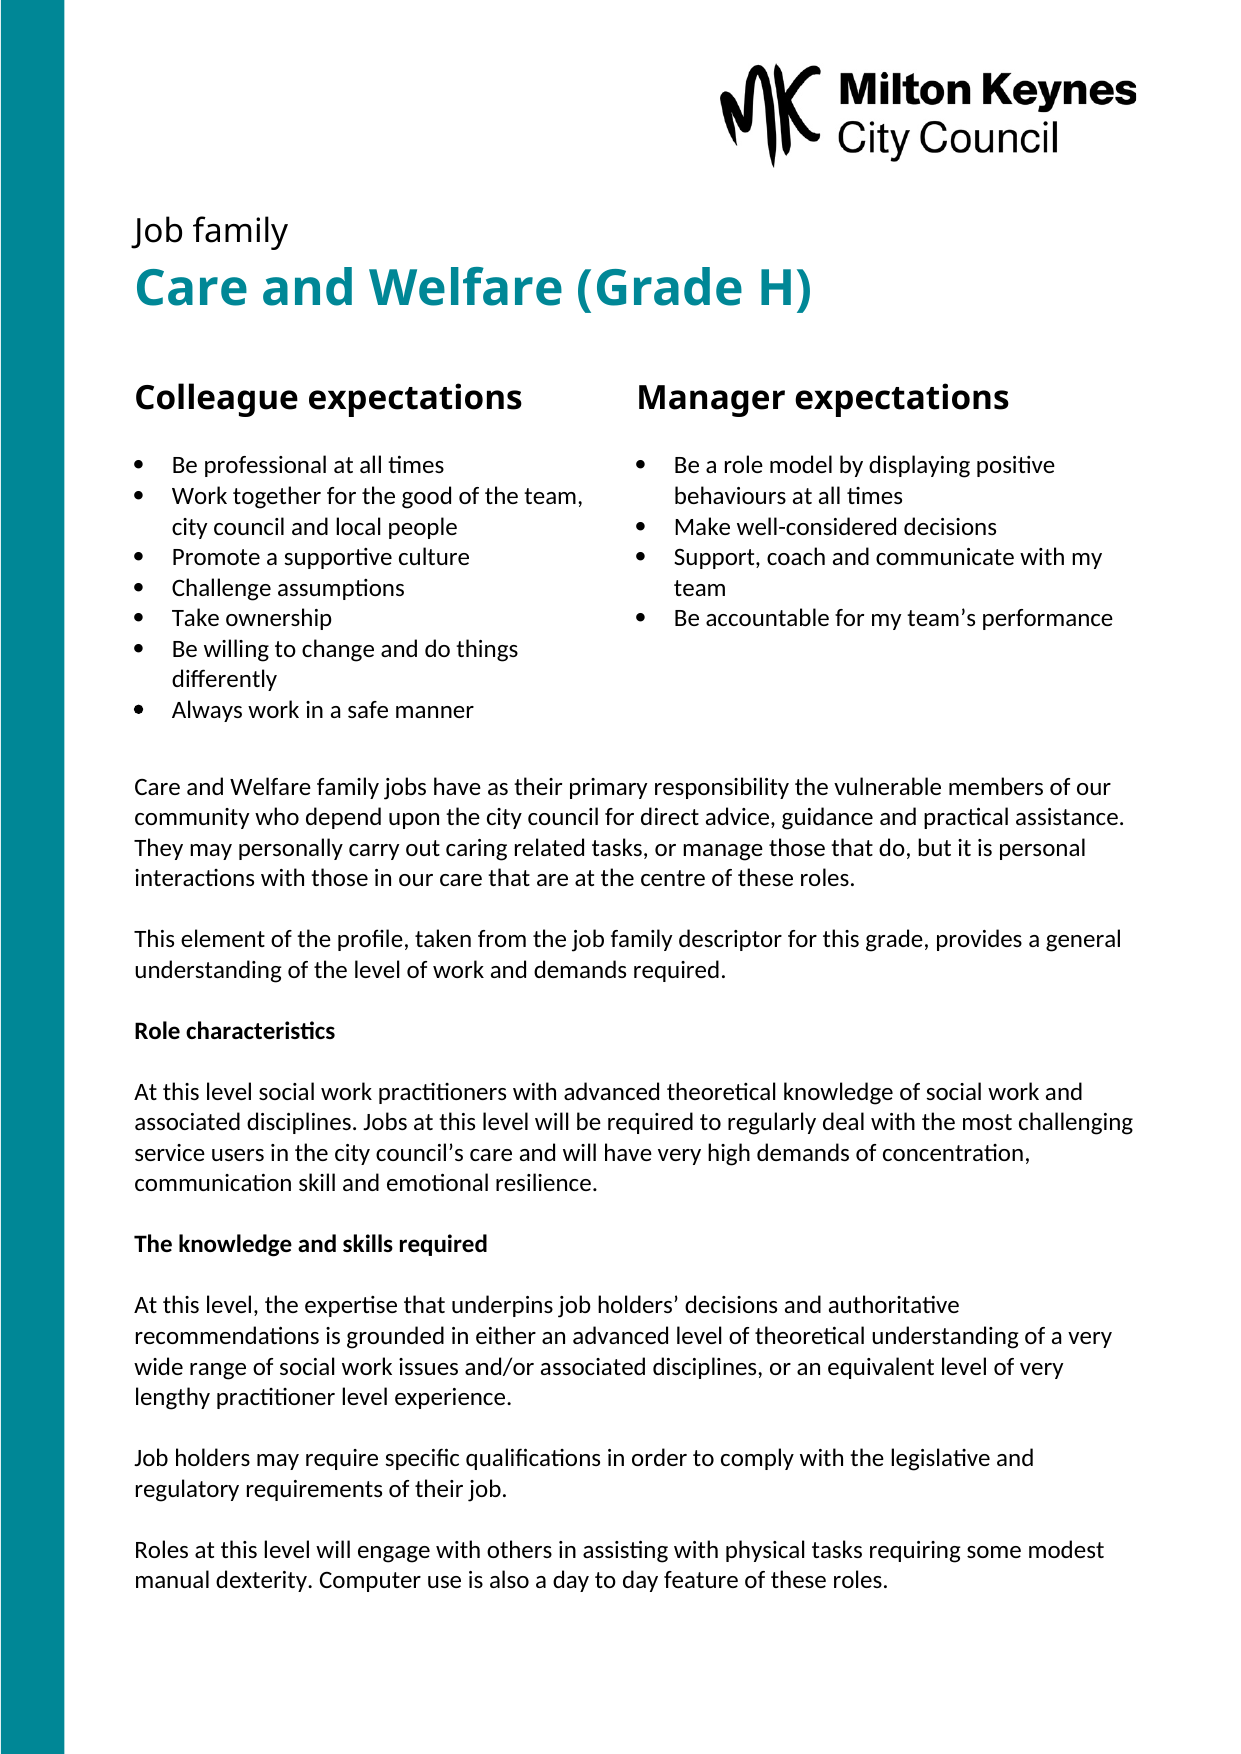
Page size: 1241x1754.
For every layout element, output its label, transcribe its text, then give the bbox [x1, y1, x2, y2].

text Care and Welfare family jobs have as their primary responsibility the vulnerable members of our community who depend upon the city council for direct advice, guidance and practical assistance. They may personally carry out caring related tasks, or manage those that do, but it is personal interactions with those in our care that are at the centre of these roles. [134, 771, 1138, 893]
text Care and Welfare (Grade H) [134, 252, 1153, 320]
text At this level social work practitioners with advanced theoretical knowledge of social work and associated disciplines. Jobs at this level will be required to regularly deal with the most challenging service users in the city council’s care and will have very high demands of concentration, communication skill and emotional resilience. [134, 1076, 1138, 1198]
text Job family [134, 207, 1153, 252]
text This element of the profile, taken from the job family descriptor for this grade, provides a general understanding of the level of work and demands required. [134, 923, 1138, 984]
table_header Colleague expectations Be professional at all times Work together for the good of the team, city council and local people Promote a supportive culture Challenge assumptions Take ownership Be willing to change and do things differently Always work in a safe manner [134, 374, 636, 740]
text Role characteristics [134, 1015, 1138, 1045]
text Job holders may require specific qualifications in order to comply with the legislative and regulatory requirements of their job. [134, 1442, 1138, 1503]
text Roles at this level will engage with others in assisting with physical tasks requiring some modest manual dexterity. Computer use is also a day to day feature of these roles. [134, 1534, 1138, 1595]
text The knowledge and skills required [134, 1228, 1138, 1259]
text At this level, the expertise that underpins job holders’ decisions and authoritative recommendations is grounded in either an advanced level of theoretical understanding of a very wide range of social work issues and/or associated disciplines, or an equivalent level of very lengthy practitioner level experience. [134, 1289, 1138, 1412]
picture [720, 63, 1137, 168]
table_header Manager expectations Be a role model by displaying positive behaviours at all times Make well-considered decisions Support, coach and communicate with my team Be accountable for my team’s performance [636, 374, 1138, 740]
